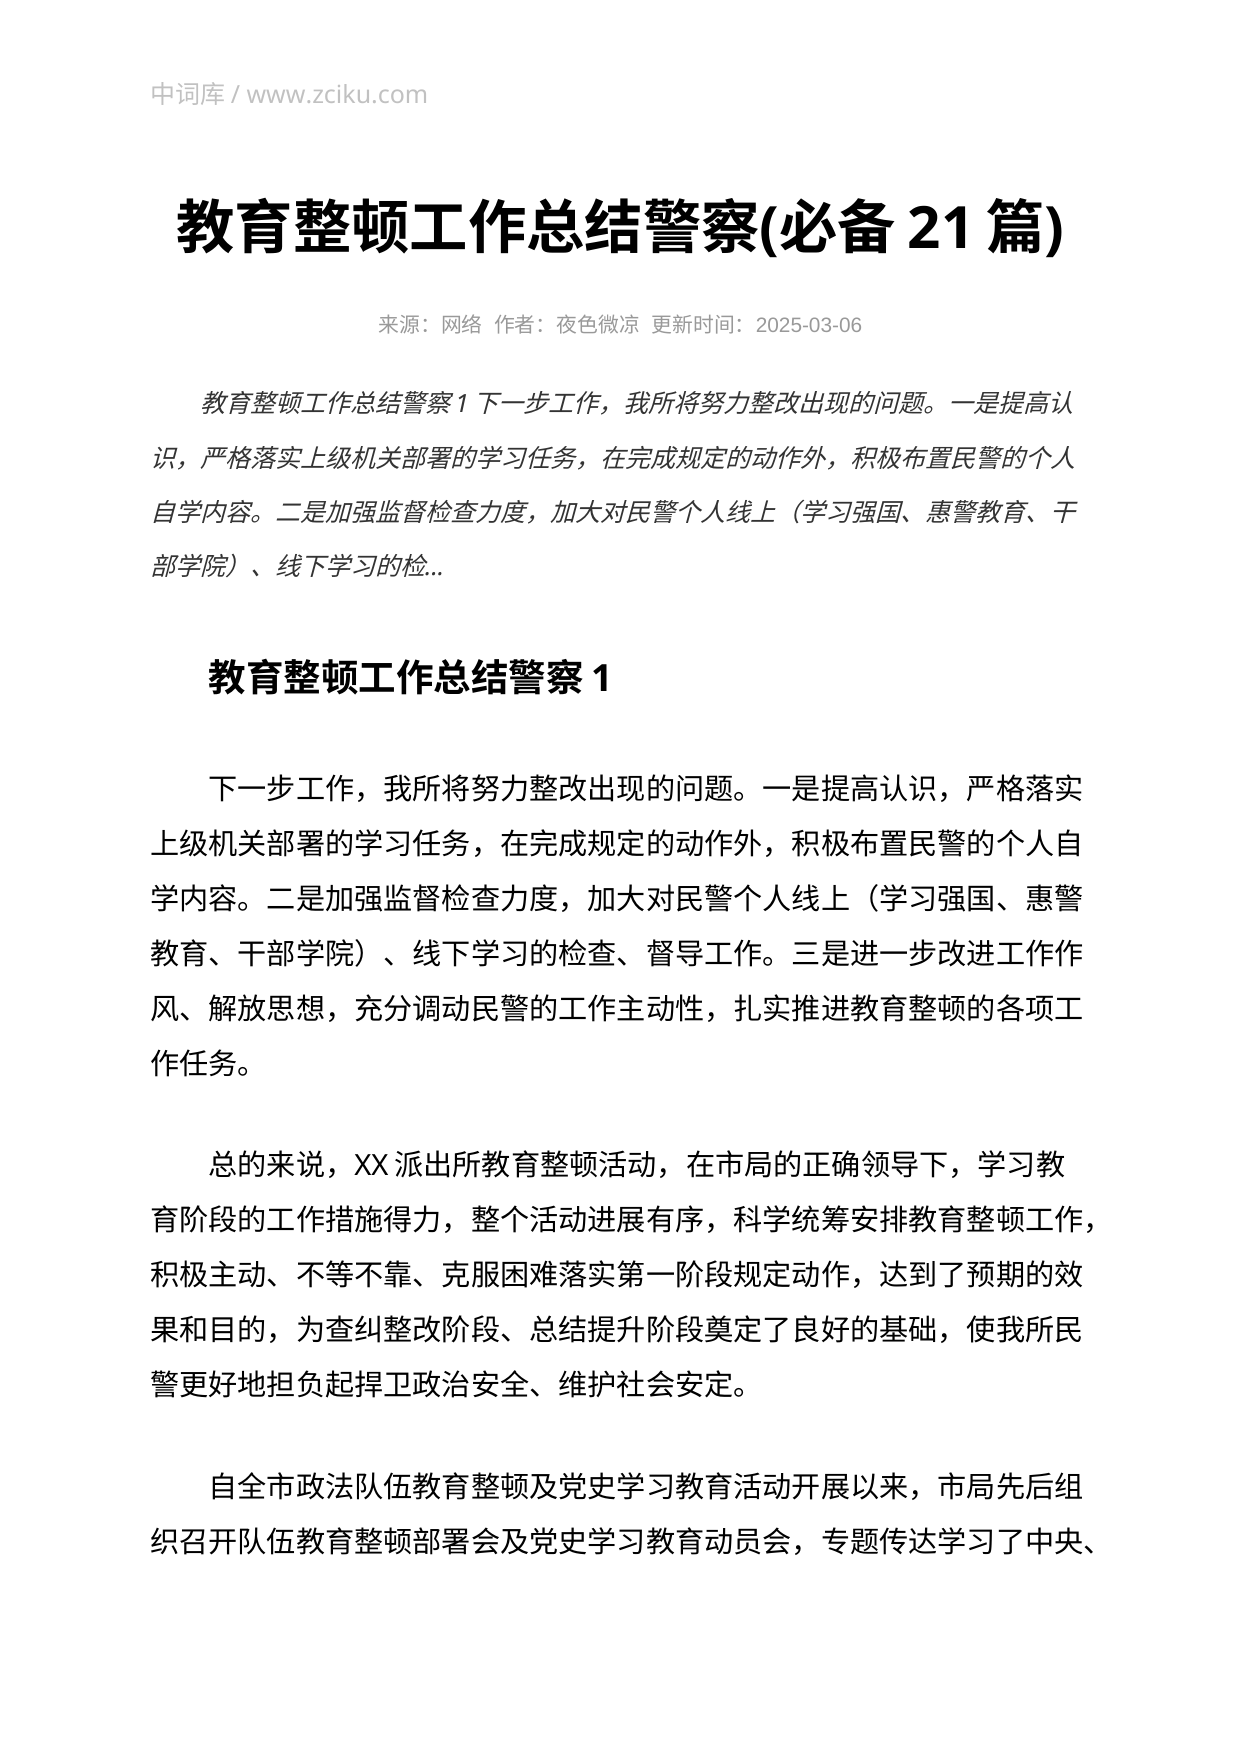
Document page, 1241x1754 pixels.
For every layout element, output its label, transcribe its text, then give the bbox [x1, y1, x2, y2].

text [150, 1463, 1090, 1561]
text 下一步工作，我所将努力整改出现的问题。一是提高认识，严格落实上级机关部署的学习任务，在完成规定的动作外，积极布置民警的个人自学内容。二是加强监督检查力度，加大对民警个人线上（学习强国、惠警教育、干部学院）、线下学习的检查、督导工作。三是进一步改进工作作风、解放思想，充分调动民警的工作主动性，扎实推进教育整顿的各项工作任务。 [150, 766, 1090, 1082]
text 来源：网络 作者：夜色微凉 更新时间：2025-03-06 [150, 313, 1090, 337]
subtitle 教育整顿工作总结警察(必备21篇) [150, 181, 1090, 266]
text 教育整顿工作总结警察1 [150, 648, 1090, 703]
text 总的来说，XX派出所教育整顿活动，在市局的正确领导下，学习教育阶段的工作措施得力，整个活动进展有序，科学统筹安排教育整顿工作，积极主动、不等不靠、克服困难落实第一阶段规定动作，达到了预期的效果和目的，为查纠整改阶段、总结提升阶段奠定了良好的基础，使我所民警更好地担负起捍卫政治安全、维护社会安定。 [150, 1142, 1090, 1404]
text 教育整顿工作总结警察1下一步工作，我所将努力整改出现的问题。一是提高认识，严格落实上级机关部署的学习任务，在完成规定的动作外，积极布置民警的个人自学内容。二是加强监督检查力度，加大对民警个人线上（学习强国、惠警教育、干部学院）、线下学习的检... [150, 384, 1090, 583]
